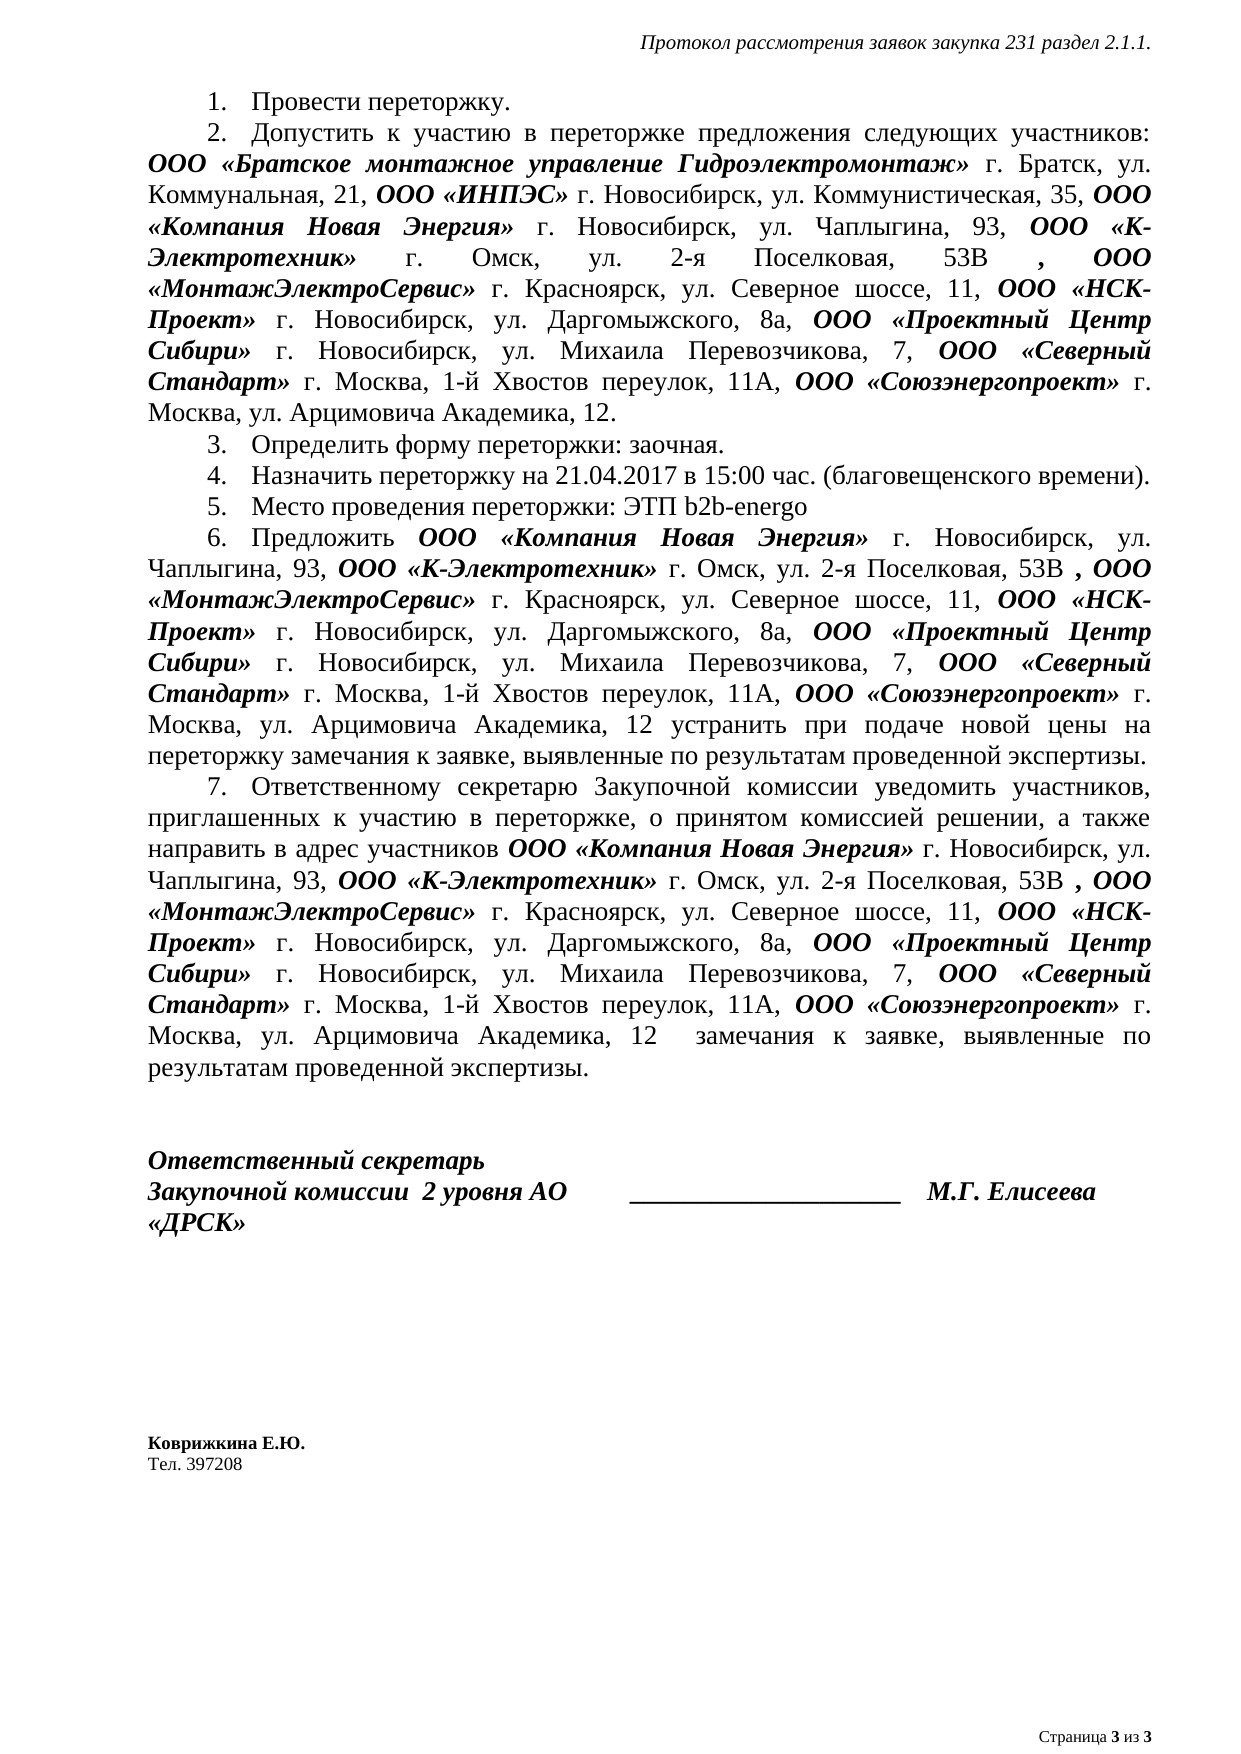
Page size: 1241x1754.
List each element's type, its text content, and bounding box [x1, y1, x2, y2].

list Провести переторжку. [148, 85, 1152, 116]
table_header ____________________ [620, 1113, 916, 1237]
table_header М.Г. Елисеева [916, 1113, 1159, 1237]
text Тел. 397208 [148, 1453, 1152, 1475]
list Назначить переторжку на 21.04.2017 в 15:00 час. (благовещенского времени). [148, 459, 1152, 490]
list Определить форму переторжки: заочная. [148, 428, 1152, 459]
list Ответственному секретарю Закупочной комиссии уведомить участников, приглашенных к участию в переторжке, о принятом комиссией решении, а также направить в адрес участников ООО «Компания Новая Энергия» г. Новосибирск, ул. Чаплыгина, 93, ООО «К-Электротехник» г. Омск, ул. 2-я Поселковая, 53В , ООО «МонтажЭлектроСервис» г. Красноярск, ул. Северное шоссе, 11, ООО «НСК-Проект» г. Новосибирск, ул. Даргомыжского, 8а, ООО «Проектный Центр Сибири» г. Новосибирск, ул. Михаила Перевозчикова, 7, ООО «Северный Стандарт» г. Москва, 1-й Хвостов переулок, 11А, ООО «Союзэнергопроект» г. Москва, ул. Арцимовича Академика, 12 замечания к заявке, выявленные по результатам проведенной экспертизы. [148, 770, 1152, 1082]
table_header Ответственный секретарь Закупочной комиссии 2 уровня АО «ДРСК» [136, 1113, 620, 1237]
list Место проведения переторжки: ЭТП b2b-energo [148, 490, 1152, 521]
list Предложить ООО «Компания Новая Энергия» г. Новосибирск, ул. Чаплыгина, 93, ООО «К-Электротехник» г. Омск, ул. 2-я Поселковая, 53В , ООО «МонтажЭлектроСервис» г. Красноярск, ул. Северное шоссе, 11, ООО «НСК-Проект» г. Новосибирск, ул. Даргомыжского, 8а, ООО «Проектный Центр Сибири» г. Новосибирск, ул. Михаила Перевозчикова, 7, ООО «Северный Стандарт» г. Москва, 1-й Хвостов переулок, 11А, ООО «Союзэнергопроект» г. Москва, ул. Арцимовича Академика, 12 устранить при подаче новой цены на переторжку замечания к заявке, выявленные по результатам проведенной экспертизы. [148, 521, 1152, 770]
list Допустить к участию в переторжке предложения следующих участников: ООО «Братское монтажное управление Гидроэлектромонтаж» г. Братск, ул. Коммунальная, 21, ООО «ИНПЭС» г. Новосибирск, ул. Коммунистическая, 35, ООО «Компания Новая Энергия» г. Новосибирск, ул. Чаплыгина, 93, ООО «К-Электротехник» г. Омск, ул. 2-я Поселковая, 53В , ООО «МонтажЭлектроСервис» г. Красноярск, ул. Северное шоссе, 11, ООО «НСК-Проект» г. Новосибирск, ул. Даргомыжского, 8а, ООО «Проектный Центр Сибири» г. Новосибирск, ул. Михаила Перевозчикова, 7, ООО «Северный Стандарт» г. Москва, 1-й Хвостов переулок, 11А, ООО «Союзэнергопроект» г. Москва, ул. Арцимовича Академика, 12. [148, 116, 1152, 428]
text Коврижкина Е.Ю. [148, 1432, 1152, 1453]
